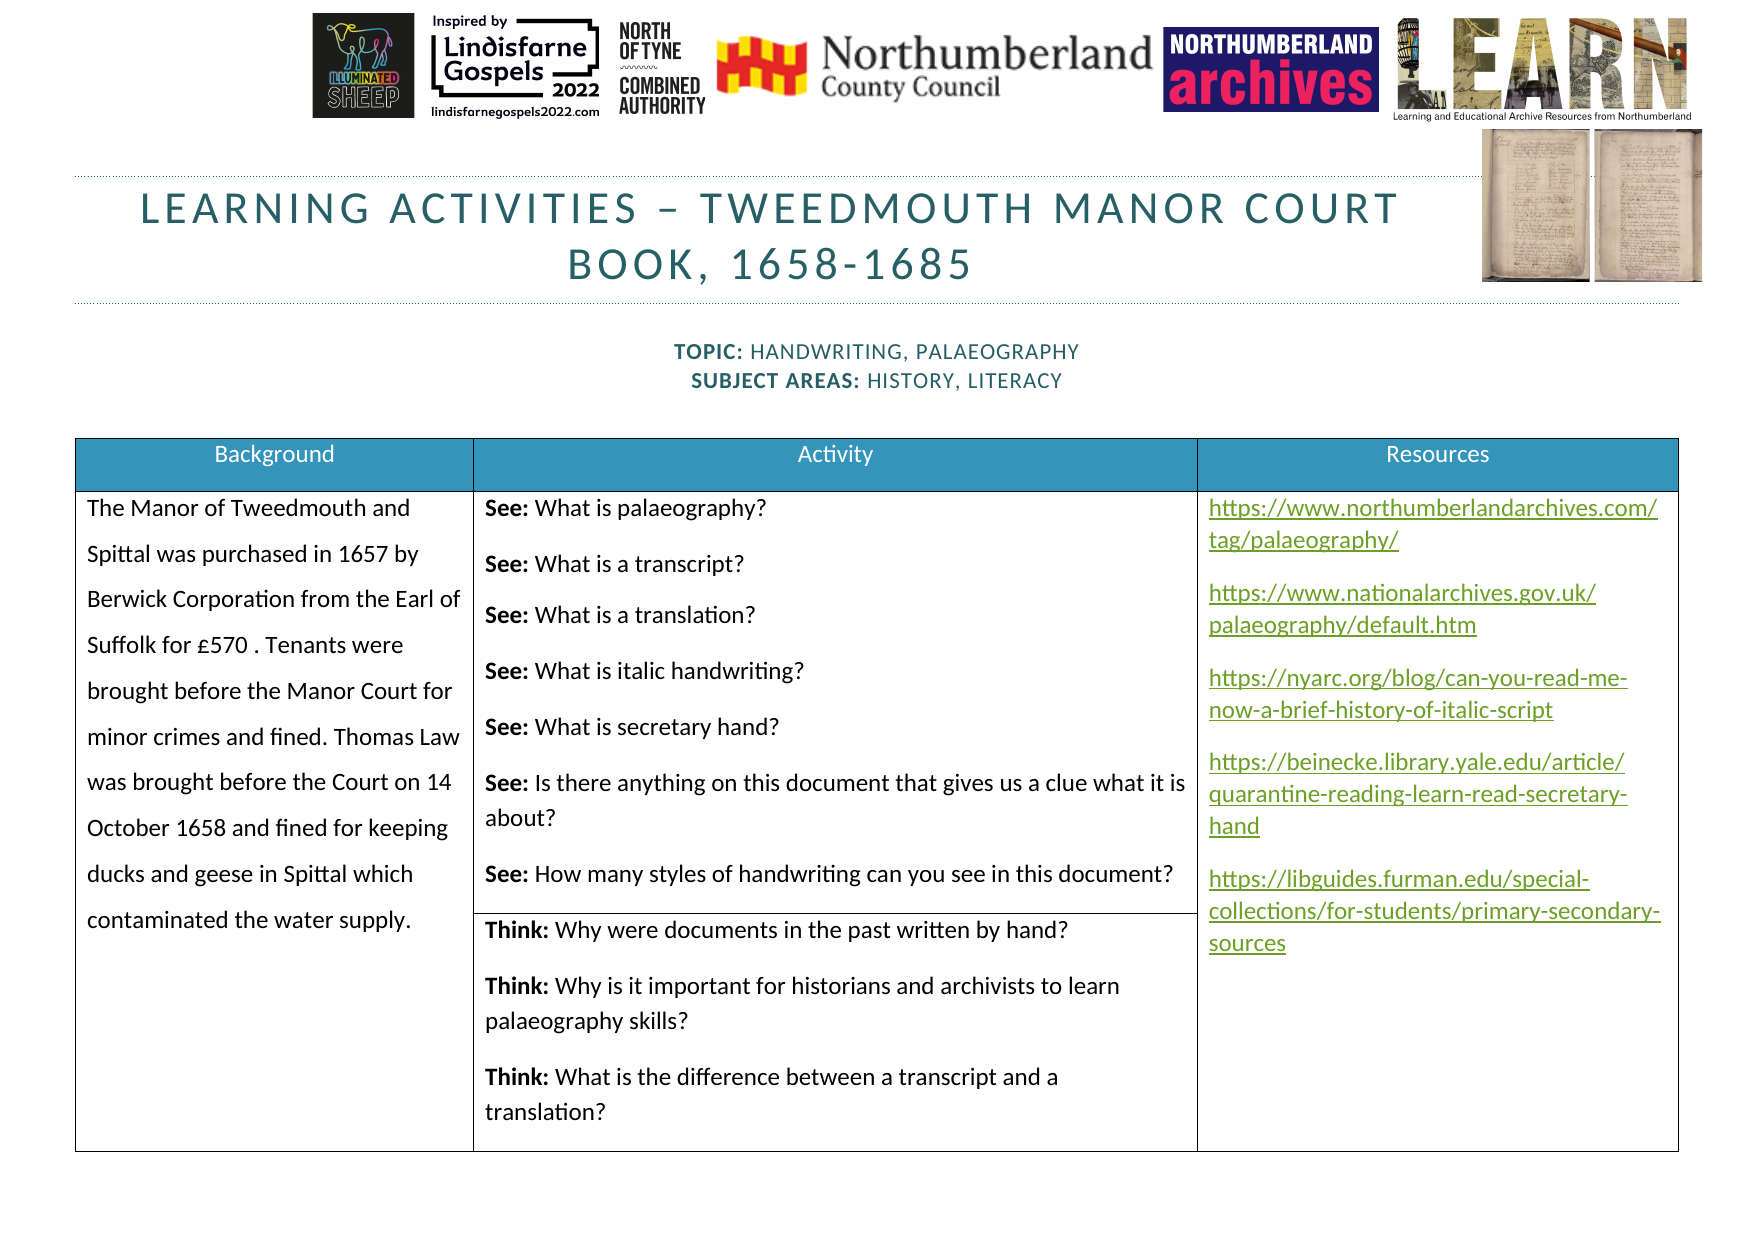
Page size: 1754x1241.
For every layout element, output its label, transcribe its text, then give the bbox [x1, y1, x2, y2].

table_header Resources [1198, 439, 1678, 491]
picture [1594, 129, 1703, 282]
table_cell See: What is palaeography? See: What is a transcript? See: What is a translation? See: What is italic handwriting? See: What is secretary hand? See: Is there anything on this document that gives us a clue what it is about? See: How many styles of handwriting can you see in this document? [474, 492, 1197, 913]
table_cell https://www.northumberlandarchives.com/tag/palaeography/ https://www.nationalarchives.gov.uk/palaeography/default.htm https://nyarc.org/blog/can-you-read-me-now-a-brief-history-of-italic-script https://beinecke.library.yale.edu/article/quarantine-reading-learn-read-secretary-hand https://libguides.furman.edu/special-collections/for-students/primary-secondary-sources [1198, 492, 1678, 1151]
title Learning Activities – Tweedmouth Manor Court Book, 1658-1685 [75, 176, 1679, 303]
table_cell The Manor of Tweedmouth and Spittal was purchased in 1657 by Berwick Corporation from the Earl of Suffolk for £570 . Tenants were brought before the Manor Court for minor crimes and fined. Thomas Law was brought before the Court on 14 October 1658 and fined for keeping ducks and geese in Spittal which contaminated the water supply. [76, 492, 473, 1151]
subtitle Topic: Handwriting, Palaeography Subject areas: History, Literacy [75, 337, 1679, 424]
picture [431, 15, 599, 119]
table_header Background [76, 439, 473, 491]
picture [1393, 17, 1692, 122]
picture [312, 13, 415, 118]
picture [1163, 27, 1379, 112]
table_header Activity [474, 439, 1197, 491]
picture [619, 22, 706, 114]
picture [1482, 129, 1590, 282]
picture [716, 27, 1154, 111]
